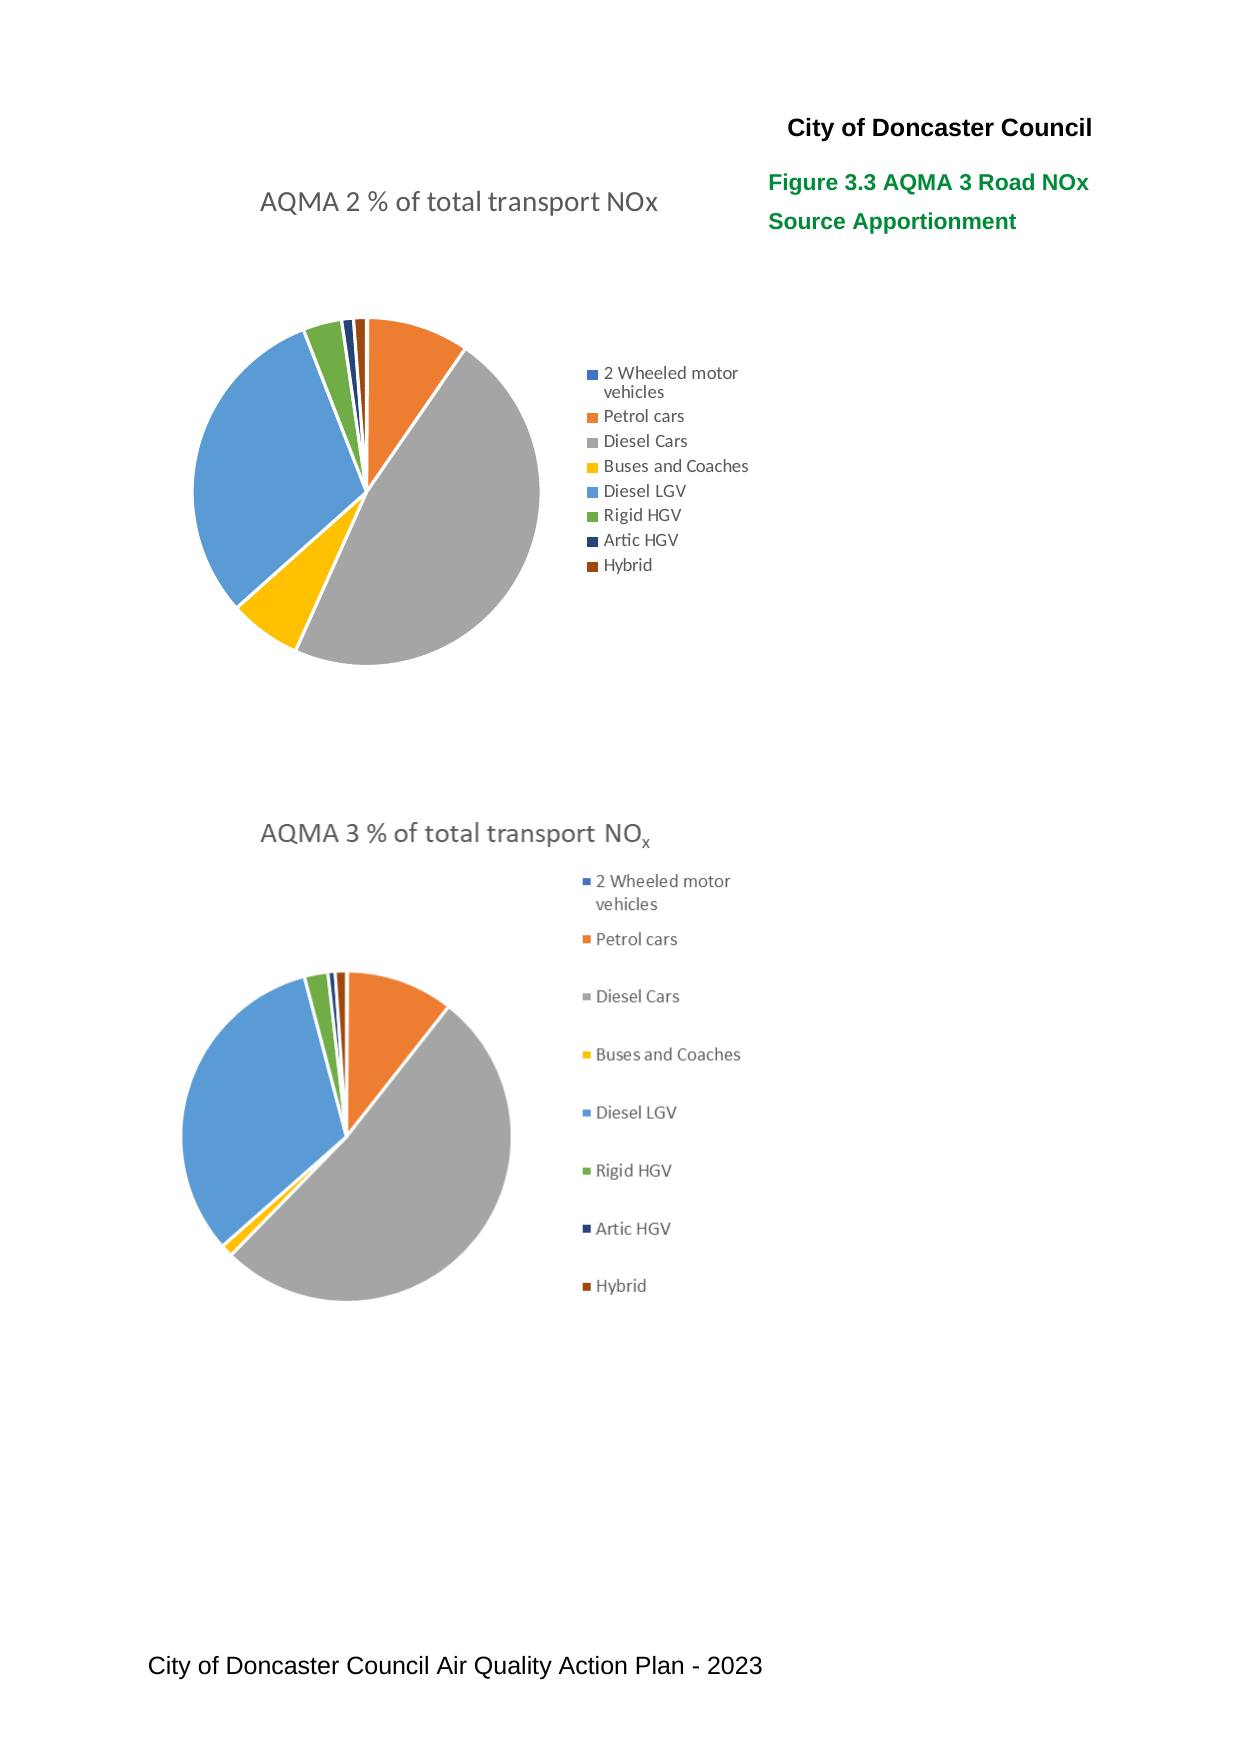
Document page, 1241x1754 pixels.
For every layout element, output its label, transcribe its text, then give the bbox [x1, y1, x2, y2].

subtitle Figure 3.3 AQMA 3 Road NOx Source Apportionment [768, 168, 1092, 234]
picture [147, 798, 762, 1393]
